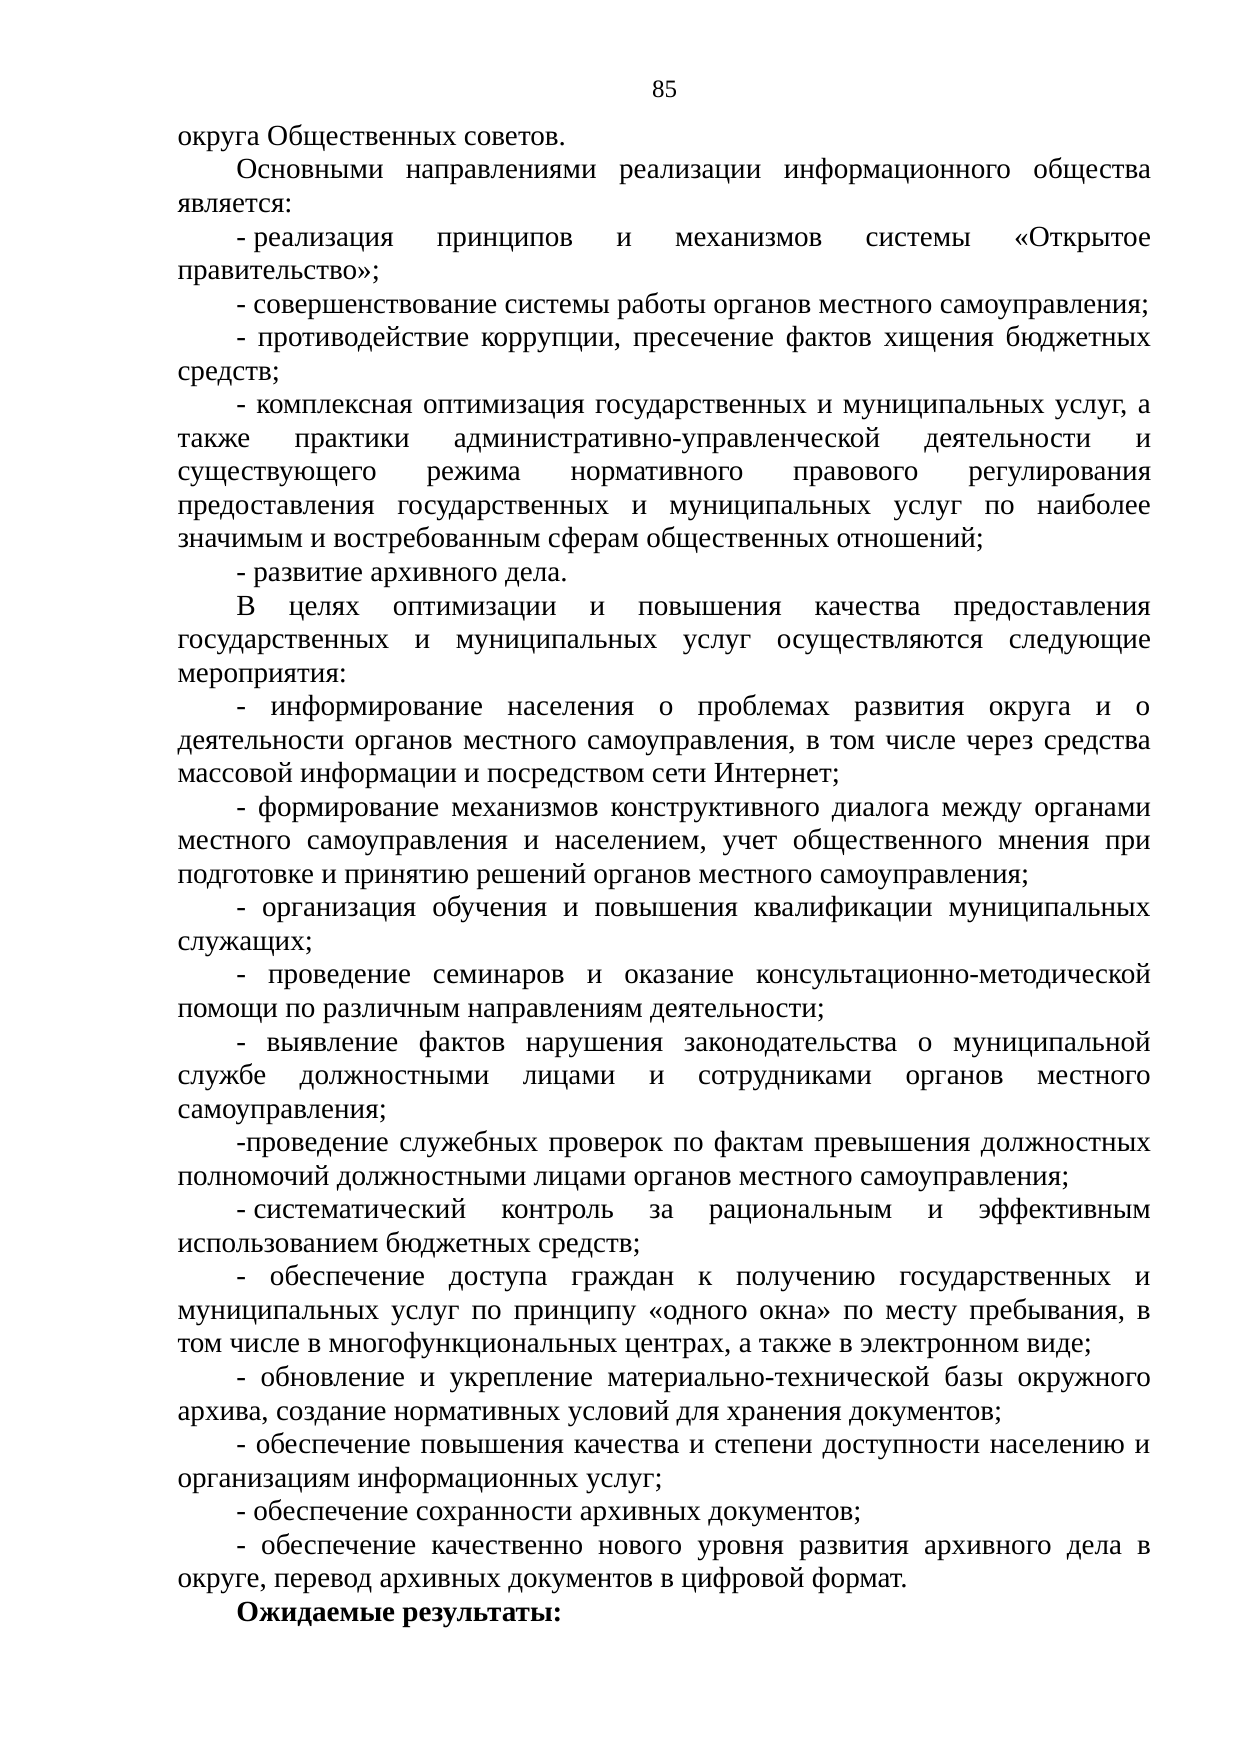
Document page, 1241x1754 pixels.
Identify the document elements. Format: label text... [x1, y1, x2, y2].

text -проведение служебных проверок по фактам превышения должностных полномочий должностными лицами органов местного самоуправления; [177, 1124, 1152, 1191]
text Основными направлениями реализации информационного общества является: [177, 152, 1152, 219]
text - информирование населения о проблемах развития округа и о деятельности органов местного самоуправления, в том числе через средства массовой информации и посредством сети Интернет; [177, 688, 1152, 789]
text - развитие архивного дела. [177, 554, 1152, 588]
text - организация обучения и повышения квалификации муниципальных служащих; [177, 889, 1152, 957]
text - обеспечение повышения качества и степени доступности населению и организациям информационных услуг; [177, 1426, 1152, 1493]
text - реализация принципов и механизмов системы «Открытое правительство»; [177, 219, 1152, 286]
text - систематический контроль за рациональным и эффективным использованием бюджетных средств; [177, 1191, 1152, 1258]
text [177, 118, 1152, 152]
text - обновление и укрепление материально-технической базы окружного архива, создание нормативных условий для хранения документов; [177, 1359, 1152, 1426]
text - проведение семинаров и оказание консультационно-методической помощи по различным направлениям деятельности; [177, 957, 1152, 1024]
text В целях оптимизации и повышения качества предоставления государственных и муниципальных услуг осуществляются следующие мероприятия: [177, 588, 1152, 688]
text - обеспечение доступа граждан к получению государственных и муниципальных услуг по принципу «одного окна» по месту пребывания, в том числе в многофункциональных центрах, а также в электронном виде; [177, 1258, 1152, 1359]
text - обеспечение качественно нового уровня развития архивного дела в округе, перевод архивных документов в цифровой формат. [177, 1527, 1152, 1594]
text - совершенствование системы работы органов местного самоуправления; [177, 286, 1152, 319]
text - противодействие коррупции, пресечение фактов хищения бюджетных средств; [177, 319, 1152, 386]
text - обеспечение сохранности архивных документов; [177, 1493, 1152, 1527]
text - выявление фактов нарушения законодательства о муниципальной службе должностными лицами и сотрудниками органов местного самоуправления; [177, 1024, 1152, 1124]
text - формирование механизмов конструктивного диалога между органами местного самоуправления и населением, учет общественного мнения при подготовке и принятию решений органов местного самоуправления; [177, 789, 1152, 889]
text Ожидаемые результаты: [177, 1594, 1152, 1627]
text - комплексная оптимизация государственных и муниципальных услуг, а также практики административно-управленческой деятельности и существующего режима нормативного правового регулирования предоставления государственных и муниципальных услуг по наиболее значимым и востребованным сферам общественных отношений; [177, 386, 1152, 554]
